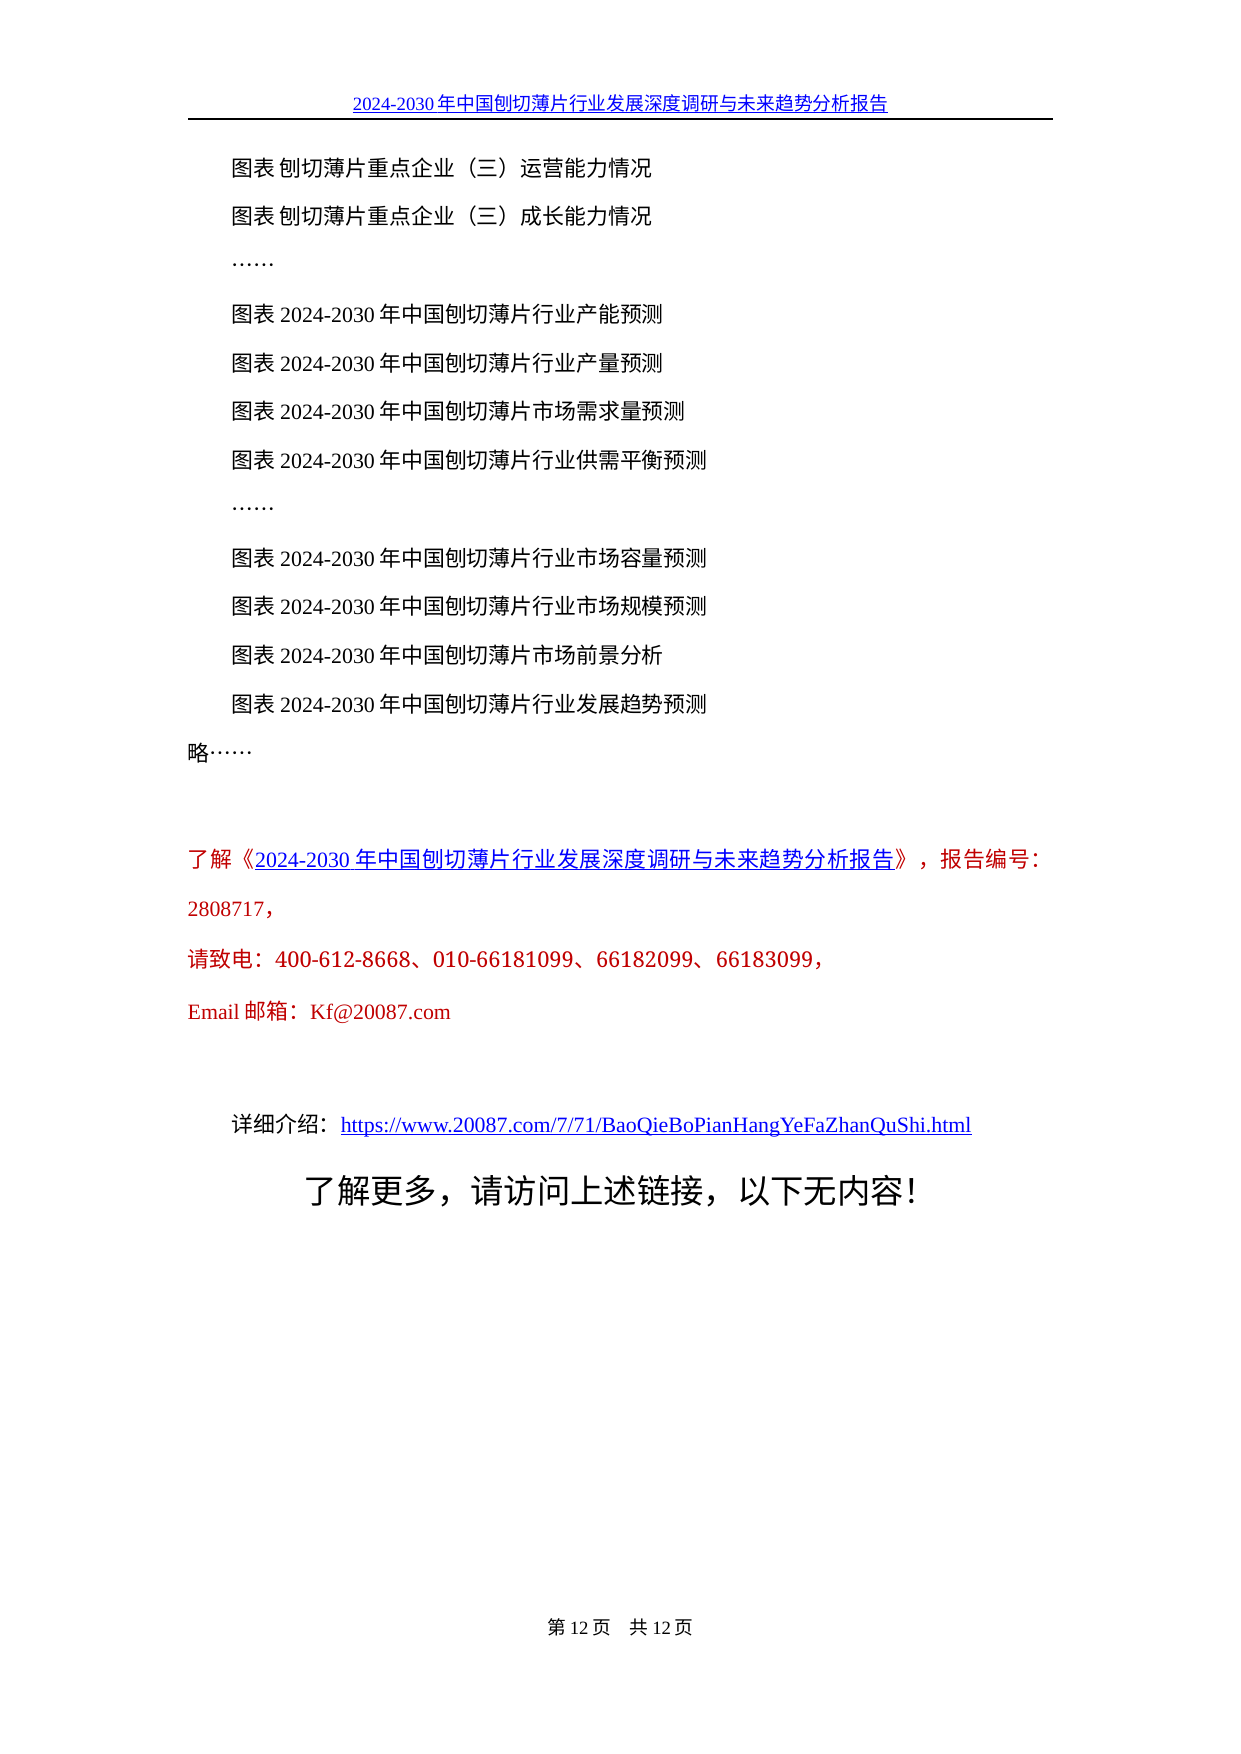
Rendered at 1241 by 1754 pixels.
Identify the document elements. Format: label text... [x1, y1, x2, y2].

text 详细介绍：https://www.20087.com/7/71/BaoQieBoPianHangYeFaZhanQuShi.html [187, 1106, 1053, 1139]
text 了解《2024-2030年中国刨切薄片行业发展深度调研与未来趋势分析报告》，报告编号：2808717， [187, 842, 1053, 923]
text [187, 150, 1053, 768]
text Email邮箱：Kf@20087.com [187, 993, 1053, 1026]
text 请致电：400-612-8668、010-66181099、66182099、66183099， [187, 942, 1053, 974]
title 了解更多，请访问上述链接，以下无内容！ [187, 1156, 1053, 1221]
